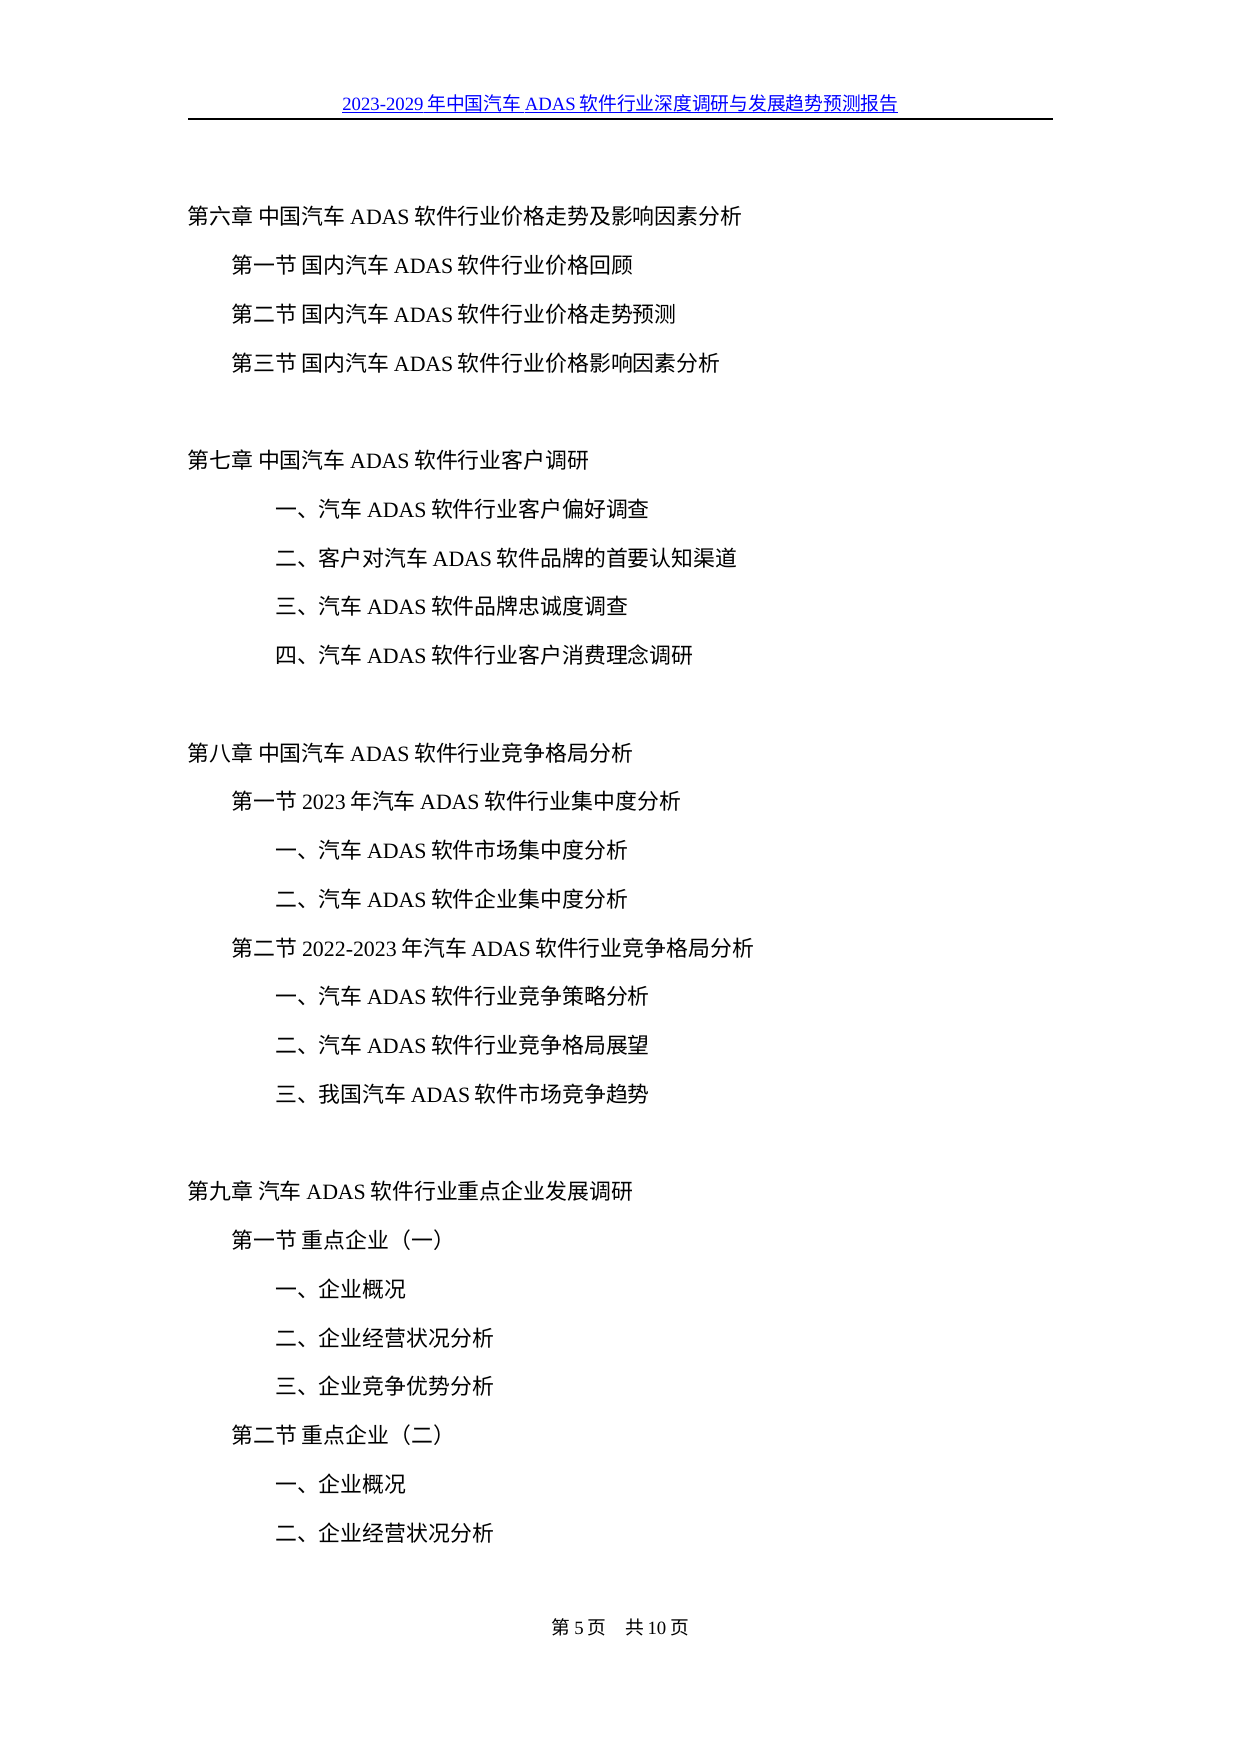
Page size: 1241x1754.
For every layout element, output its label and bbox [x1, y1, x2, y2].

text [187, 150, 1053, 1548]
